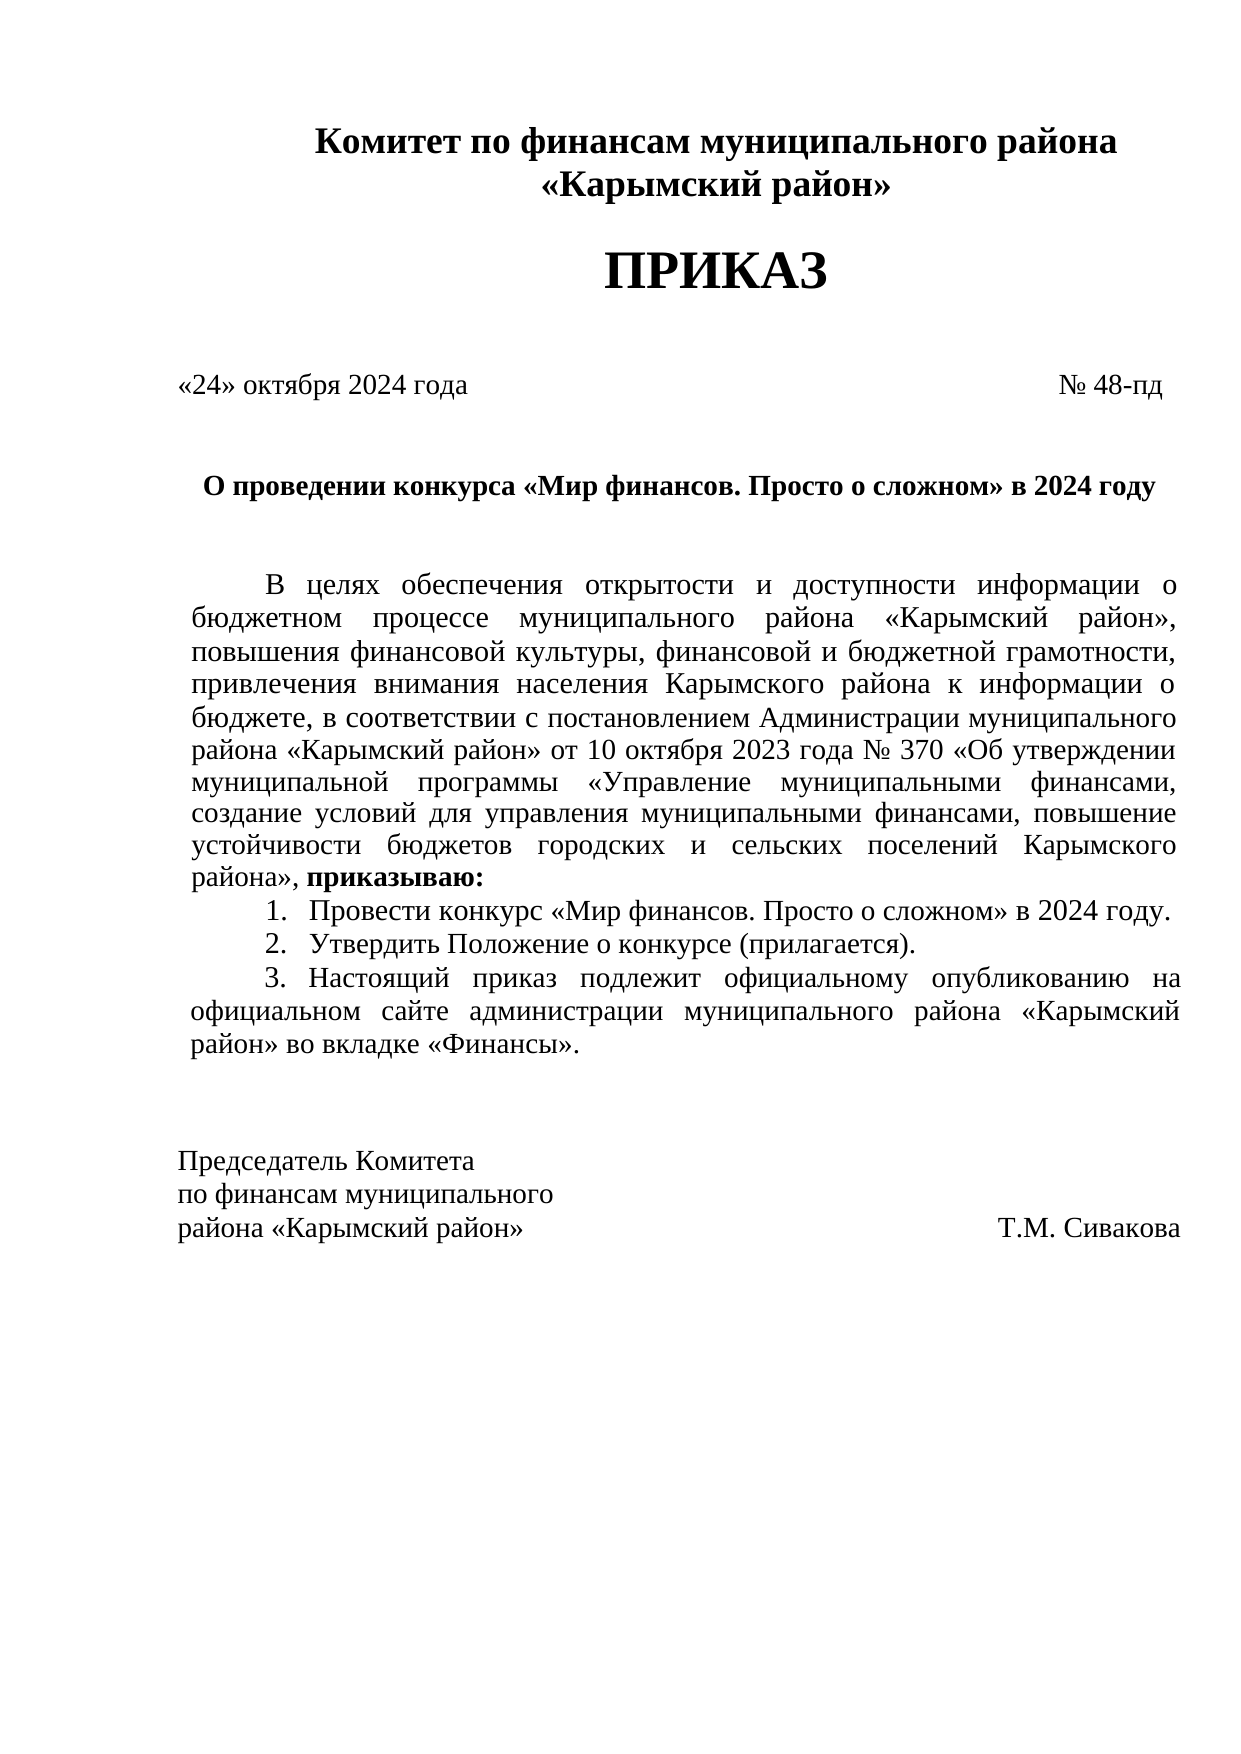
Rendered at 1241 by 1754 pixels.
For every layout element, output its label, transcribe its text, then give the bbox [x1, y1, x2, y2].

text по финансам муниципального [177, 1176, 1181, 1210]
text «Карымский район» [177, 161, 1181, 204]
text О проведении конкурса «Мир финансов. Просто о сложном» в 2024 году [177, 468, 1181, 501]
text района «Карымский район» Т.М. Сивакова [177, 1210, 1181, 1243]
text В целях обеспечения открытости и доступности информации о бюджетном процессе муниципального района «Карымский район», повышения финансовой культуры, финансовой и бюджетной грамотности, привлечения внимания населения Карымского района к информации о бюджете, в соответствии с постановлением Администрации муниципального района «Карымский район» от 10 октября 2023 года № 370 «Об утверждении муниципальной программы «Управление муниципальными финансами, создание условий для управления муниципальными финансами, повышение устойчивости бюджетов городских и сельских поселений Карымского района», приказываю: [191, 568, 1177, 893]
list Настоящий приказ подлежит официальному опубликованию на официальном сайте администрации муниципального района «Карымский район» во вкладке «Финансы». [190, 960, 1181, 1060]
text Председатель Комитета [177, 1143, 1181, 1176]
text ПРИКАЗ [177, 238, 1181, 300]
text «24» октября 2024 года № 48-пд [177, 367, 1181, 401]
list Утвердить Положение о конкурсе (прилагается). [191, 927, 1107, 960]
list Провести конкурс «Мир финансов. Просто о сложном» в 2024 году. [191, 894, 1181, 927]
text Комитет по финансам муниципального района [177, 118, 1181, 161]
